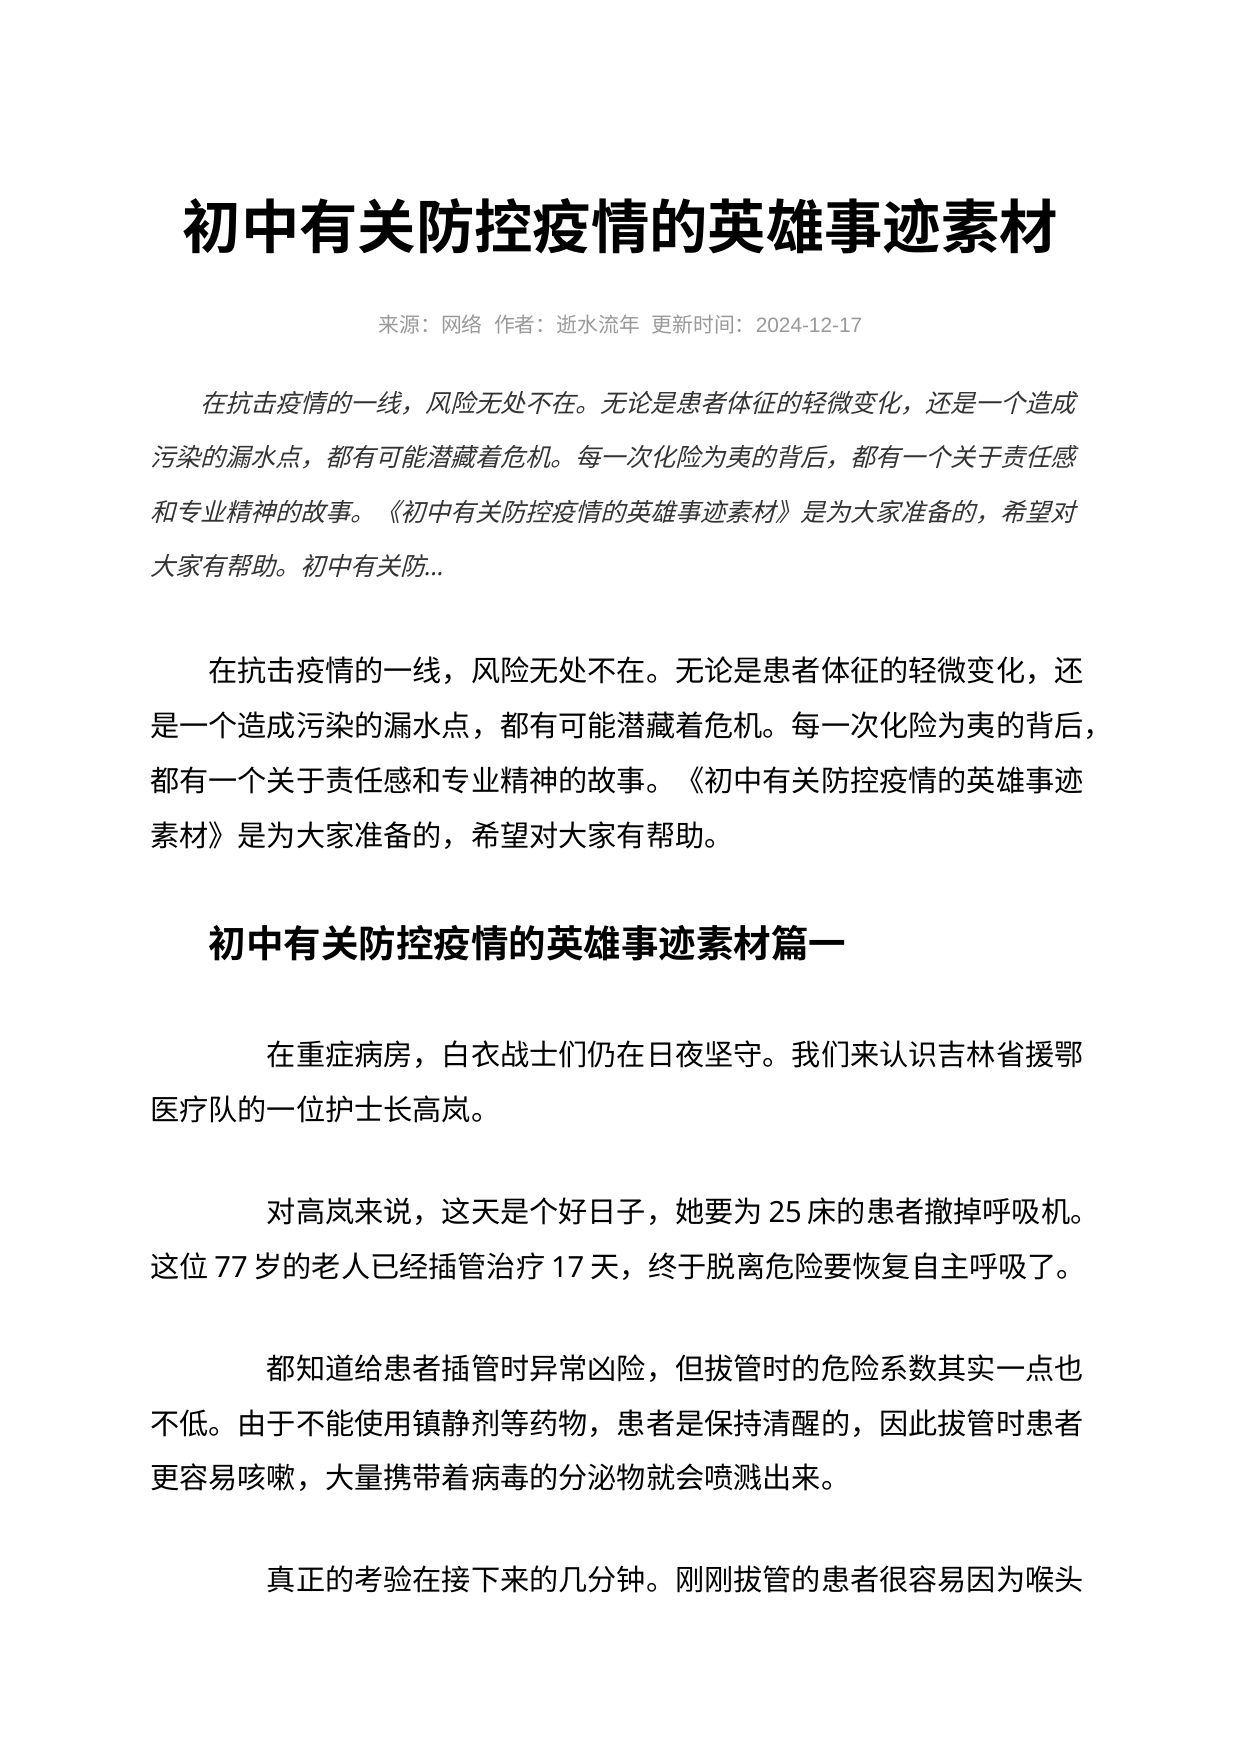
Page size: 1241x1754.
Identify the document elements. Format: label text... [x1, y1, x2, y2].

text 初中有关防控疫情的英雄事迹素材篇一 [150, 914, 1090, 968]
text 在抗击疫情的一线，风险无处不在。无论是患者体征的轻微变化，还是一个造成污染的漏水点，都有可能潜藏着危机。每一次化险为夷的背后，都有一个关于责任感和专业精神的故事。《初中有关防控疫情的英雄事迹素材》是为大家准备的，希望对大家有帮助。初中有关防... [150, 383, 1090, 583]
text 来源：网络 作者：逝水流年 更新时间：2024-12-17 [150, 313, 1090, 337]
subtitle 初中有关防控疫情的英雄事迹素材 [150, 181, 1090, 266]
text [150, 1557, 1090, 1599]
text 在抗击疫情的一线，风险无处不在。无论是患者体征的轻微变化，还是一个造成污染的漏水点，都有可能潜藏着危机。每一次化险为夷的背后，都有一个关于责任感和专业精神的故事。《初中有关防控疫情的英雄事迹素材》是为大家准备的，希望对大家有帮助。 [150, 648, 1090, 855]
text 对高岚来说，这天是个好日子，她要为25床的患者撤掉呼吸机。这位77岁的老人已经插管治疗17天，终于脱离危险要恢复自主呼吸了。 [150, 1188, 1090, 1286]
text 都知道给患者插管时异常凶险，但拔管时的危险系数其实一点也不低。由于不能使用镇静剂等药物，患者是保持清醒的，因此拔管时患者更容易咳嗽，大量携带着病毒的分泌物就会喷溅出来。 [150, 1345, 1090, 1497]
text 在重症病房，白衣战士们仍在日夜坚守。我们来认识吉林省援鄂医疗队的一位护士长高岚。 [150, 1032, 1090, 1129]
